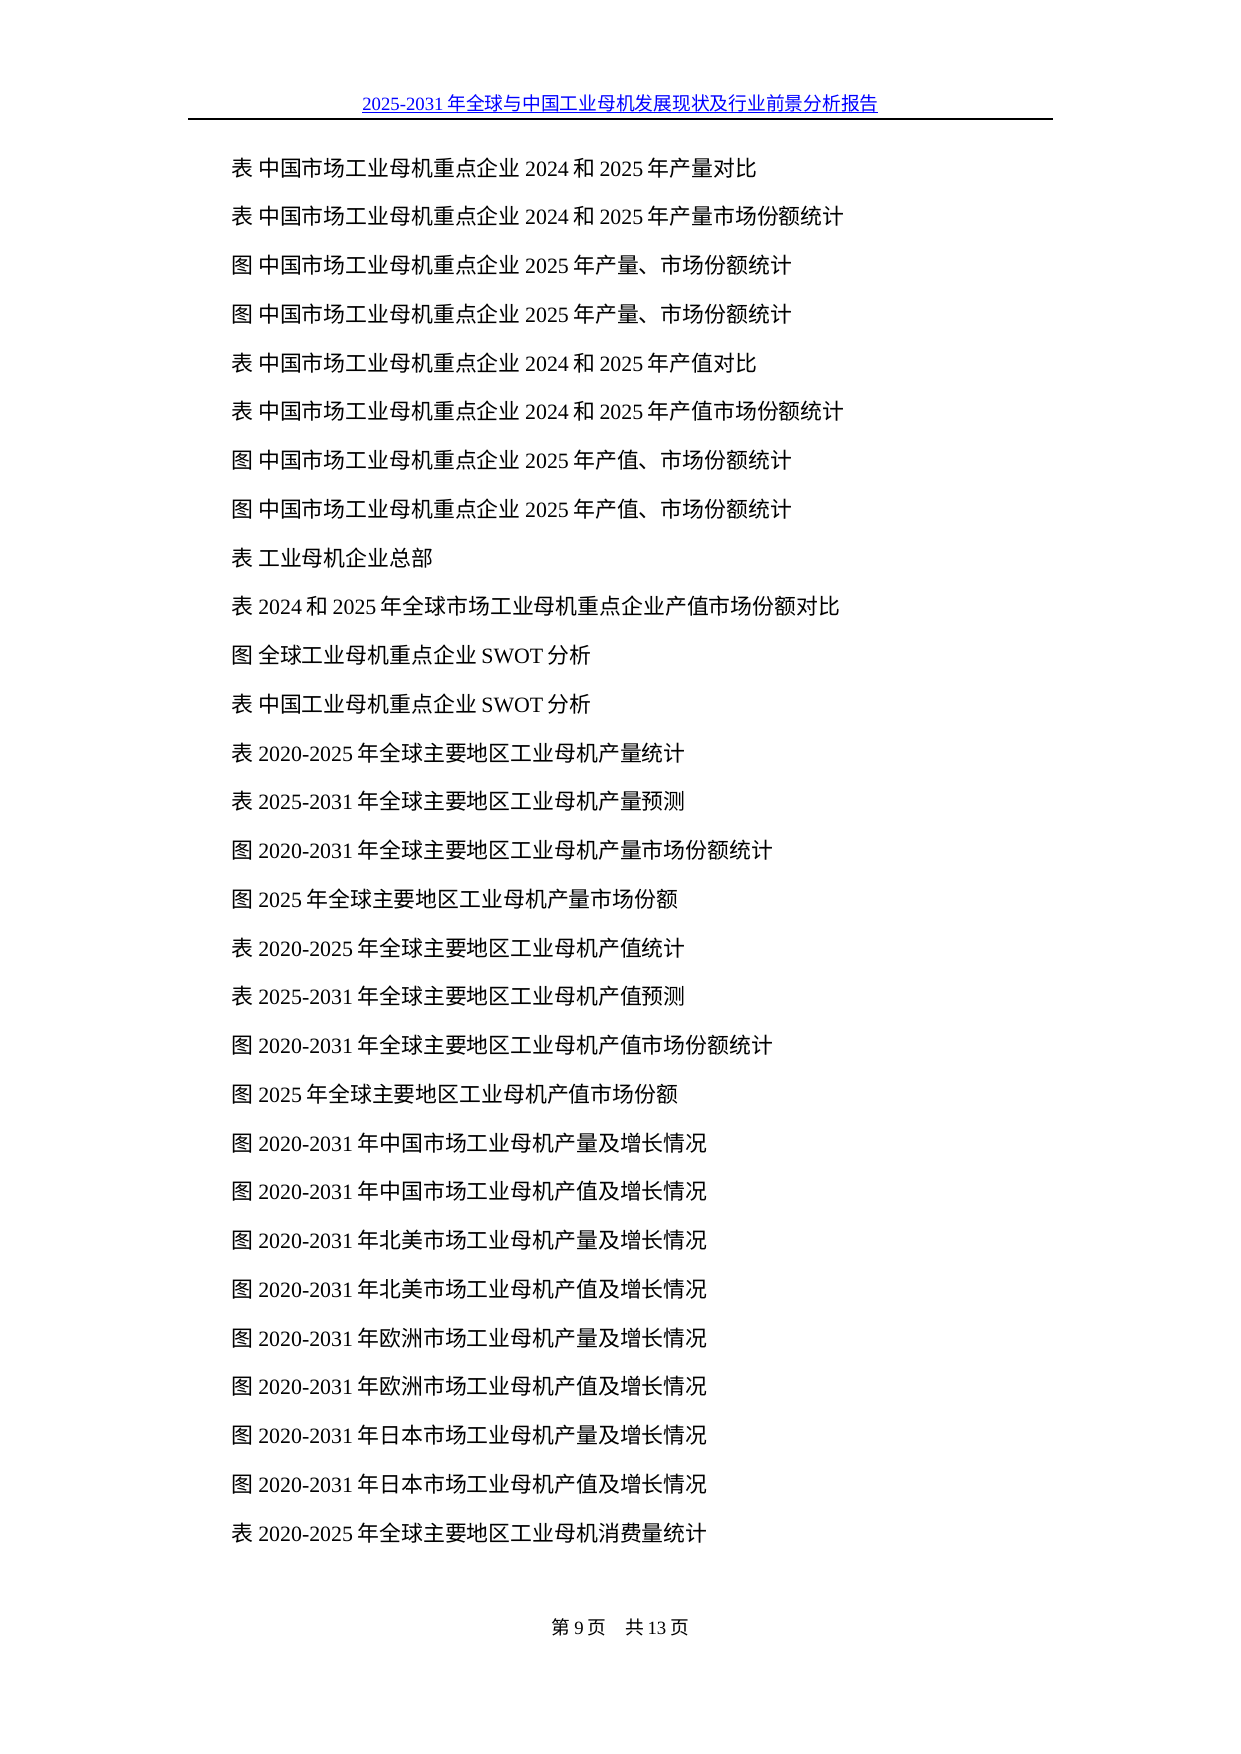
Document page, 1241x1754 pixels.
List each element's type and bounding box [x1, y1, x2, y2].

text [187, 150, 1053, 1548]
